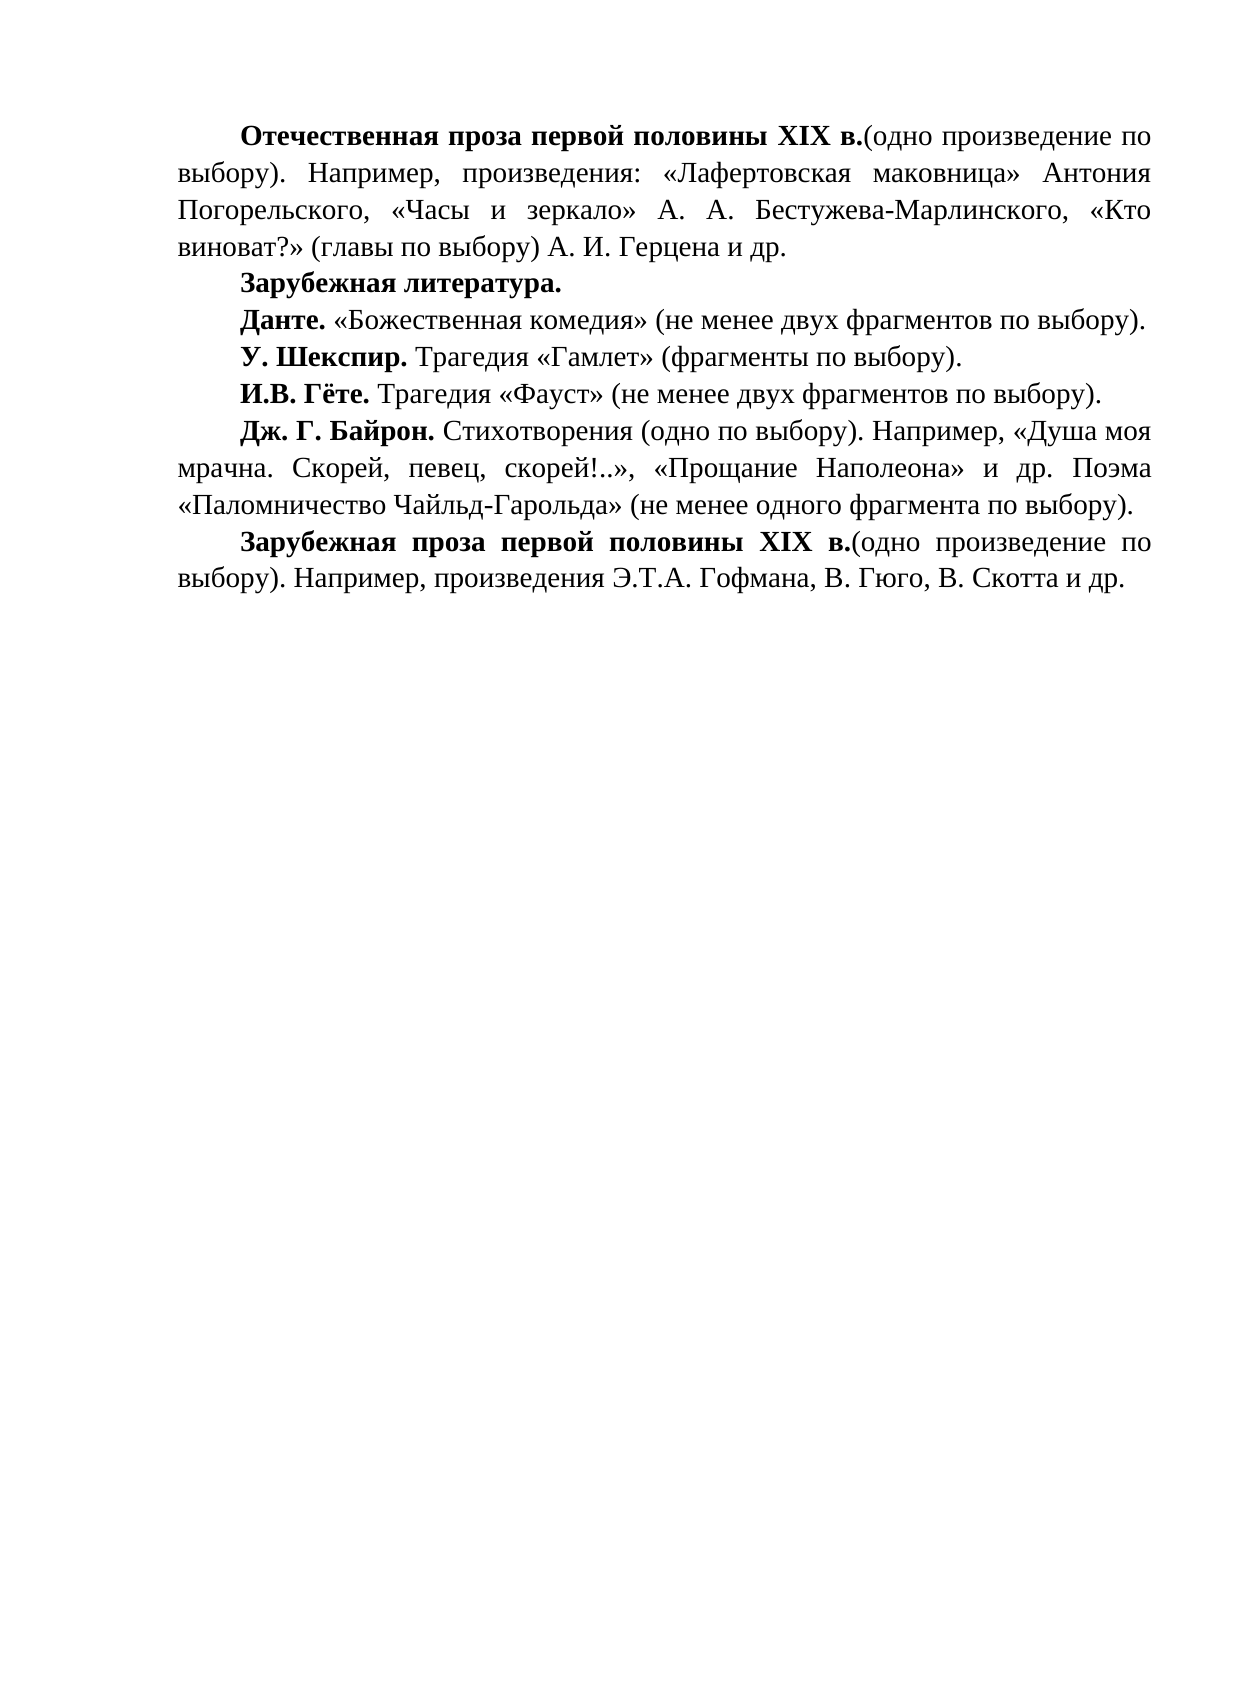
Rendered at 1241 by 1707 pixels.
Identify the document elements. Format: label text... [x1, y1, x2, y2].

text Данте. «Божественная комедия» (не менее двух фрагментов по выбору). [177, 302, 1152, 336]
text Зарубежная проза первой половины XIX в.(одно произведение по выбору). Например, произведения Э.Т.А. Гофмана, В. Гюго, В. Скотта и др. [177, 524, 1152, 594]
text Дж. Г. Байрон. Стихотворения (одно по выбору). Например, «Душа моя мрачна. Скорей, певец, скорей!..», «Прощание Наполеона» и др. Поэма «Паломничество Чайльд-Гарольда» (не менее одного фрагмента по выбору). [177, 413, 1152, 520]
text И.В. Гёте. Трагедия «Фауст» (не менее двух фрагментов по выбору). [177, 376, 1152, 410]
text У. Шекспир. Трагедия «Гамлет» (фрагменты по выбору). [177, 339, 1152, 373]
text Отечественная проза первой половины XIX в.(одно произведение по выбору). Например, произведения: «Лафертовская маковница» Антония Погорельского, «Часы и зеркало» А. А. Бестужева-Марлинского, «Кто виноват?» (главы по выбору) А. И. Герцена и др. [177, 118, 1152, 262]
text Зарубежная литература. [177, 266, 1152, 299]
